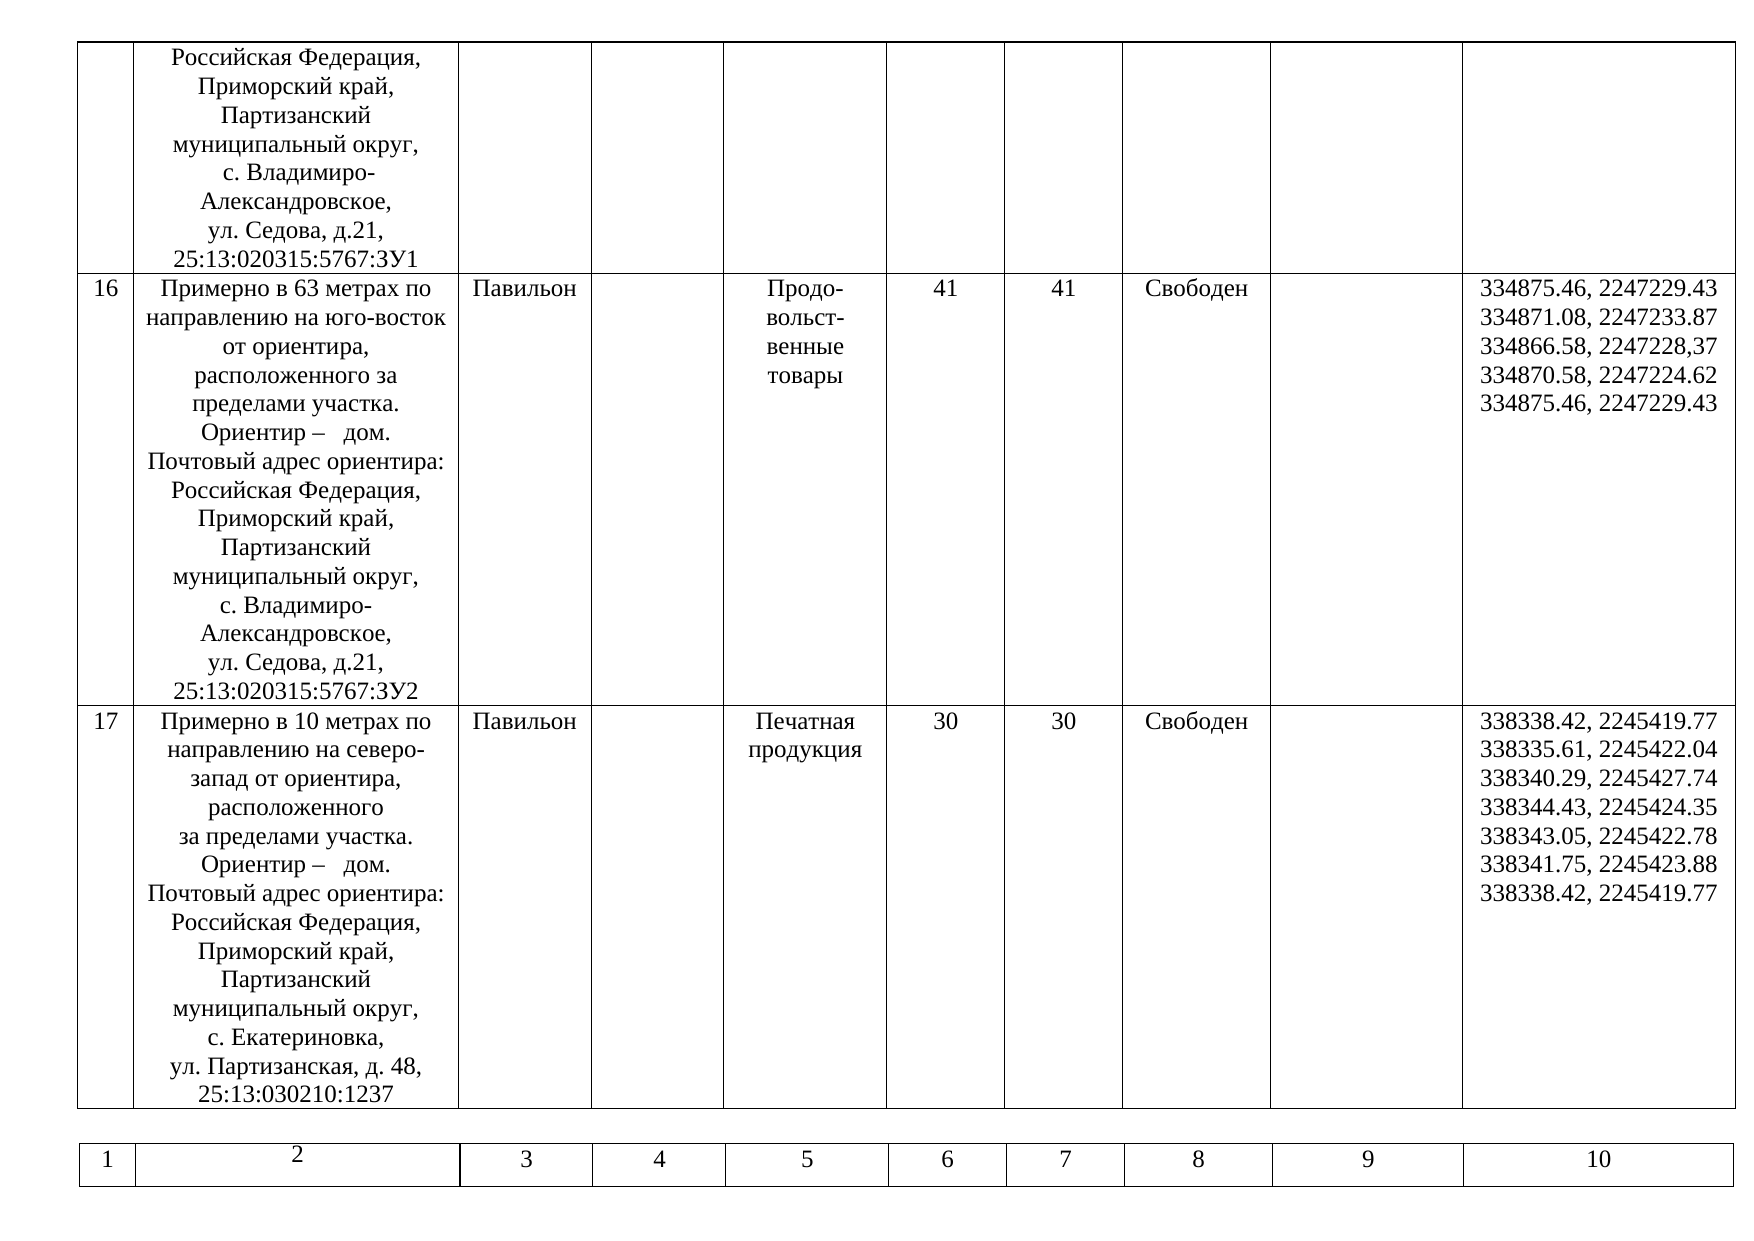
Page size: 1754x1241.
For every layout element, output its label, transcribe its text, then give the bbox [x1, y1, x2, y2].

table_cell 334875.46, 2247229.43 334871.08, 2247233.87 334866.58, 2247228,37 334870.58, 2247224.62 334875.46, 2247229.43 [1463, 274, 1735, 705]
table_header 3 [461, 1144, 592, 1186]
table_cell [1271, 706, 1462, 1108]
table_header 1 [80, 1144, 135, 1186]
table_cell [1123, 43, 1270, 272]
table_cell [592, 43, 723, 272]
table_cell 30 [887, 706, 1004, 1108]
table_header 5 [726, 1144, 888, 1186]
table_cell Свободен [1123, 706, 1270, 1108]
table_header 6 [889, 1144, 1006, 1186]
table_header 7 [1007, 1144, 1124, 1186]
table_cell [724, 43, 886, 272]
table_cell 16 [78, 274, 133, 705]
table_cell [887, 43, 1004, 272]
table_cell [1005, 43, 1122, 272]
table_cell Российская Федерация, Приморский край, Партизанский муниципальный округ, с. Владимиро-Александровское, ул. Седова, д.21, 25:13:020315:5767:ЗУ1 [134, 43, 458, 272]
table_cell Свободен [1123, 274, 1270, 705]
table_cell 338338.42, 2245419.77 338335.61, 2245422.04 338340.29, 2245427.74 338344.43, 2245424.35 338343.05, 2245422.78 338341.75, 2245423.88 338338.42, 2245419.77 [1463, 706, 1735, 1108]
table_cell [78, 43, 133, 272]
table_header 10 [1464, 1144, 1733, 1186]
table_cell Павильон [459, 706, 591, 1108]
table_cell Печатная продукция [724, 706, 886, 1108]
table_header 4 [593, 1144, 725, 1186]
table_cell [592, 706, 723, 1108]
table_cell [1463, 43, 1735, 272]
table_cell 30 [1005, 706, 1122, 1108]
table_header 8 [1125, 1144, 1272, 1186]
table_cell Продо-вольст-венные товары [724, 274, 886, 705]
table_cell 41 [887, 274, 1004, 705]
table_cell 17 [78, 706, 133, 1108]
table_cell [459, 43, 591, 272]
table_cell [592, 274, 723, 705]
table_cell [1271, 43, 1462, 272]
table_cell Павильон [459, 274, 591, 705]
table_cell Примерно в 63 метрах по направлению на юго-восток от ориентира, расположенного за пределами участка. Ориентир – дом. Почтовый адрес ориентира: Российская Федерация, Приморский край, Партизанский муниципальный округ, с. Владимиро-Александровское, ул. Седова, д.21, 25:13:020315:5767:ЗУ2 [134, 274, 458, 705]
table_cell 41 [1005, 274, 1122, 705]
table_cell Примерно в 10 метрах по направлению на северо- запад от ориентира, расположенного за пределами участка. Ориентир – дом. Почтовый адрес ориентира: Российская Федерация, Приморский край, Партизанский муниципальный округ, с. Екатериновка, ул. Партизанская, д. 48, 25:13:030210:1237 [134, 706, 458, 1108]
table_header 9 [1273, 1144, 1463, 1186]
table_header 2 [136, 1144, 459, 1186]
table_cell [1271, 274, 1462, 705]
